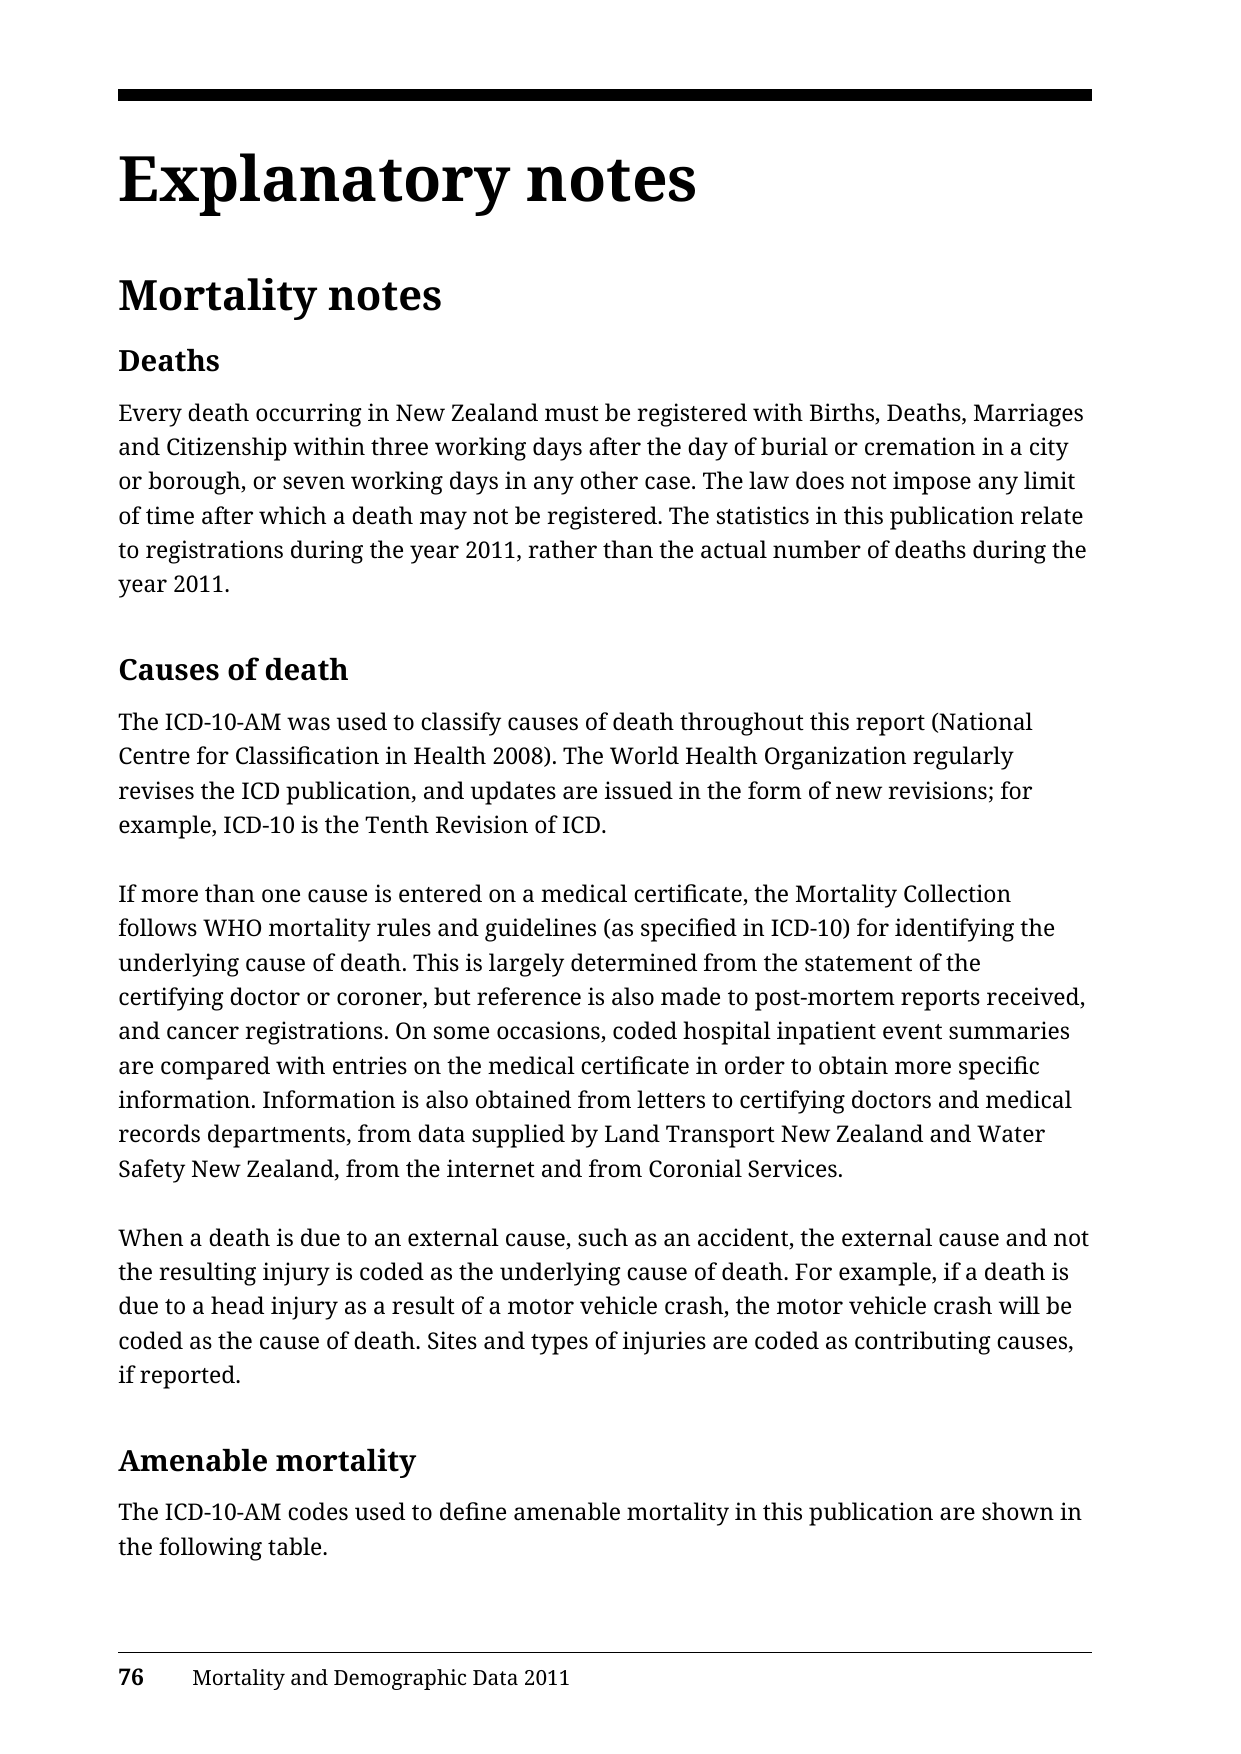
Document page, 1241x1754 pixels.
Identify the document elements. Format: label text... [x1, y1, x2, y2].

subtitle Mortality notes [118, 266, 1092, 322]
subtitle Causes of death [118, 650, 1092, 689]
text If more than one cause is entered on a medical certificate, the Mortality Collection follows WHO mortality rules and guidelines (as specified in ICD-10) for identifying the underlying cause of death. This is largely determined from the statement of the certifying doctor or coroner, but reference is also made to post-mortem reports received, and cancer registrations. On some occasions, coded hospital inpatient event summaries are compared with entries on the medical certificate in order to obtain more specific information. Information is also obtained from letters to certifying doctors and medical records departments, from data supplied by Land Transport New Zealand and Water Safety New Zealand, from the internet and from Coronial Services. [118, 878, 1092, 1184]
text The ICD-10-AM codes used to define amenable mortality in this publication are shown in the following table. [118, 1496, 1092, 1562]
text When a death is due to an external cause, such as an accident, the external cause and not the resulting injury is coded as the underlying cause of death. For example, if a death is due to a head injury as a result of a motor vehicle crash, the motor vehicle crash will be coded as the cause of death. Sites and types of injuries are coded as contributing causes, if reported. [118, 1221, 1092, 1390]
text The ICD-10-AM was used to classify causes of death throughout this report (National Centre for Classification in Health 2008). The World Health Organization regularly revises the ICD publication, and updates are issued in the form of new revisions; for example, ICD-10 is the Tenth Revision of ICD. [118, 706, 1092, 840]
subtitle Deaths [118, 340, 1092, 380]
subtitle Explanatory notes [118, 101, 1092, 219]
text Every death occurring in New Zealand must be registered with Births, Deaths, Marriages and Citizenship within three working days after the day of burial or cremation in a city or borough, or seven working days in any other case. The law does not impose any limit of time after which a death may not be registered. The statistics in this publication relate to registrations during the year 2011, rather than the actual number of deaths during the year 2011. [118, 397, 1092, 600]
subtitle Amenable mortality [118, 1440, 1092, 1480]
